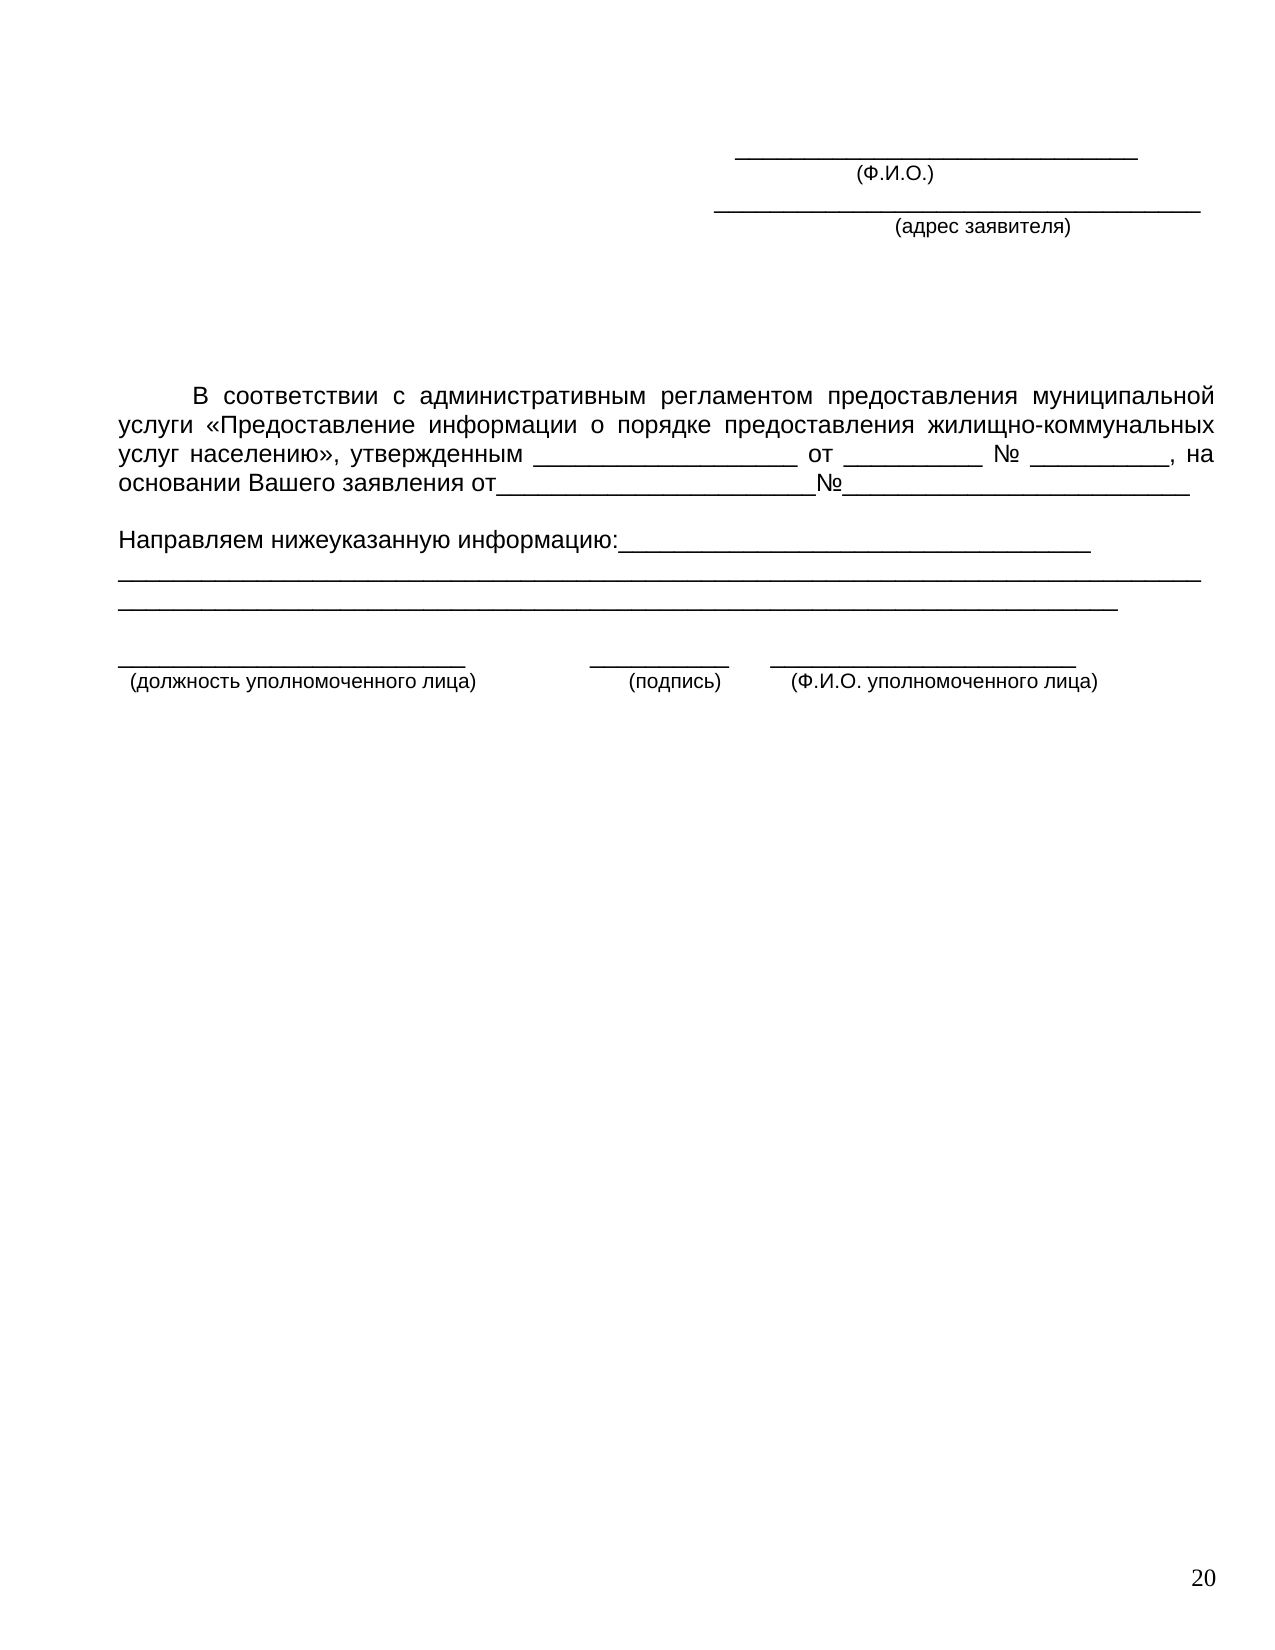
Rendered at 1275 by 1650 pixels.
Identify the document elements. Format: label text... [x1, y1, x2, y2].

text Направляем нижеуказанную информацию:__________________________________ [118, 525, 1216, 554]
text _________________________ __________ ______________________ [118, 640, 1216, 669]
text _____________________________ [118, 132, 1216, 161]
text ______________________________________________________________________________________________________________________________________________________ [118, 554, 1216, 611]
table_header (должность уполномоченного лица) [118, 669, 606, 891]
text (Ф.И.О.) [118, 161, 1216, 185]
text ___________________________________ [118, 185, 1216, 214]
text В соответствии с административным регламентом предоставления муниципальной услуги «Предоставление информации о порядке предоставления жилищно-коммунальных услуг населению», утвержденным ___________________ от __________ № __________, на основании Вашего заявления от_______________________№_________________________ [118, 381, 1216, 496]
text (адрес заявителя) [118, 214, 1216, 238]
table_header (подпись) (Ф.И.О. уполномоченного лица) [606, 669, 1168, 891]
